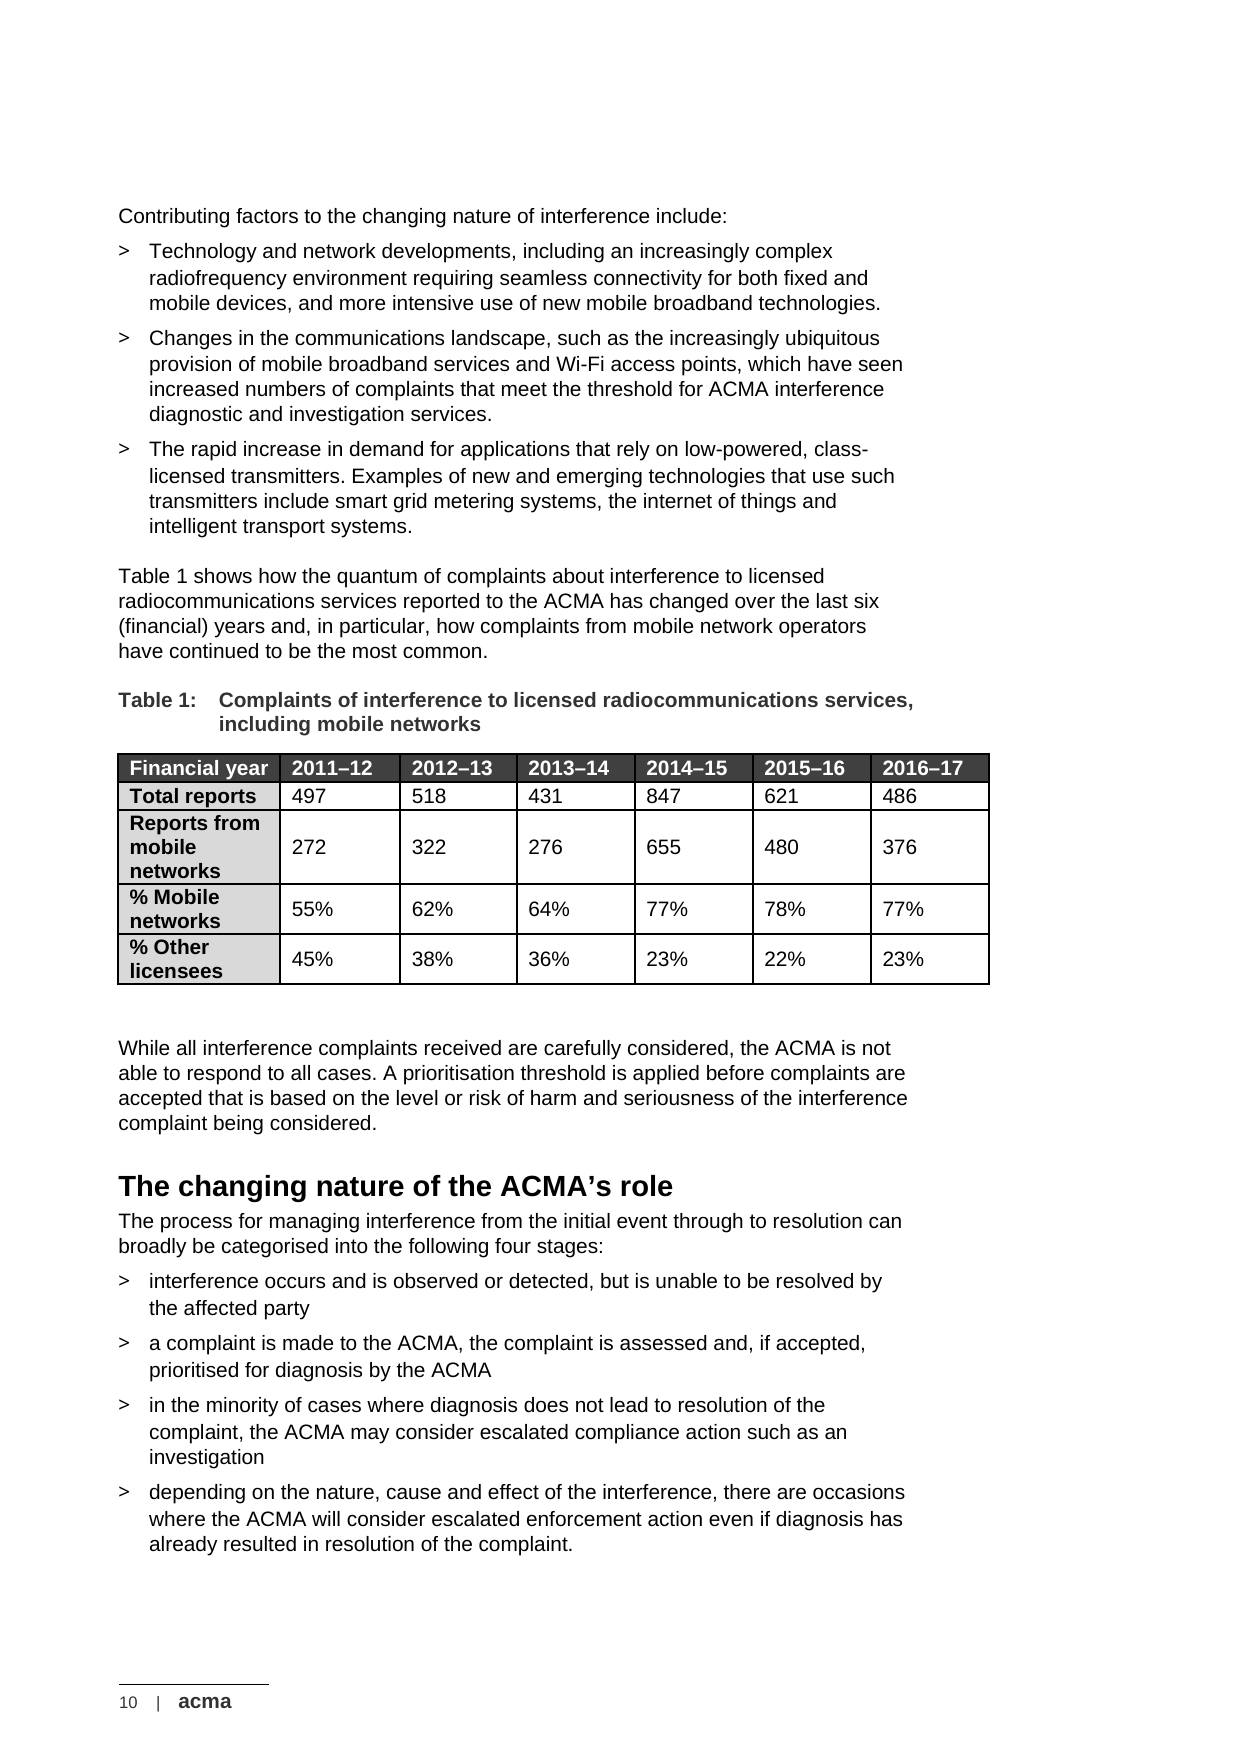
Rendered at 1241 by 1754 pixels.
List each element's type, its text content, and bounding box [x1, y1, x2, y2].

table_cell 431 [518, 783, 634, 809]
list in the minority of cases where diagnosis does not lead to resolution of the complaint, the ACMA may consider escalated compliance action such as an investigation [118, 1390, 917, 1469]
table_cell 322 [401, 811, 516, 883]
table_cell 847 [636, 783, 752, 809]
table_cell 272 [281, 811, 399, 883]
table_header Financial year [119, 755, 279, 781]
table_cell Reports from mobile networks [119, 811, 279, 883]
table_cell 497 [281, 783, 399, 809]
table_cell % Other licensees [119, 935, 279, 983]
table_cell 480 [754, 811, 870, 883]
list interference occurs and is observed or detected, but is unable to be resolved by the affected party [118, 1267, 917, 1320]
table_cell 22% [754, 935, 870, 983]
table_cell 45% [281, 935, 399, 983]
table_header 2012–13 [401, 755, 516, 781]
table_cell 376 [872, 811, 988, 883]
table_cell % Mobile networks [119, 885, 279, 933]
table_cell 23% [872, 935, 988, 983]
list Technology and network developments, including an increasingly complex radiofrequency environment requiring seamless connectivity for both fixed and mobile devices, and more intensive use of new mobile broadband technologies. [118, 236, 917, 314]
table_header 2013–14 [518, 755, 634, 781]
table_cell 23% [636, 935, 752, 983]
table_cell 77% [636, 885, 752, 933]
text The process for managing interference from the initial event through to resolution can broadly be categorised into the following four stages: [118, 1208, 917, 1258]
list depending on the nature, cause and effect of the interference, there are occasions where the ACMA will consider escalated enforcement action even if diagnosis has already resulted in resolution of the complaint. [118, 1477, 917, 1555]
text Table 1 shows how the quantum of complaints about interference to licensed radiocommunications services reported to the ACMA has changed over the last six (financial) years and, in particular, how complaints from mobile network operators have continued to be the most common. [118, 563, 917, 663]
table_cell 486 [872, 783, 988, 809]
table_cell 38% [401, 935, 516, 983]
table_cell 64% [518, 885, 634, 933]
table_cell 621 [754, 783, 870, 809]
table_cell 78% [754, 885, 870, 933]
table_cell 55% [281, 885, 399, 933]
text While all interference complaints received are carefully considered, the ACMA is not able to respond to all cases. A prioritisation threshold is applied before complaints are accepted that is based on the level or risk of harm and seriousness of the interference complaint being considered. [118, 1035, 917, 1135]
table_header 2015–16 [754, 755, 870, 781]
table_cell 62% [401, 885, 516, 933]
list a complaint is made to the ACMA, the complaint is assessed and, if accepted, prioritised for diagnosis by the ACMA [118, 1328, 917, 1382]
list Changes in the communications landscape, such as the increasingly ubiquitous provision of mobile broadband services and Wi-Fi access points, which have seen increased numbers of complaints that meet the threshold for ACMA interference diagnostic and investigation services. [118, 323, 917, 426]
table_cell 276 [518, 811, 634, 883]
table_cell Total reports [119, 783, 279, 809]
table_cell 77% [872, 885, 988, 933]
list The rapid increase in demand for applications that rely on low-powered, class-licensed transmitters. Examples of new and emerging technologies that use such transmitters include smart grid metering systems, the internet of things and intelligent transport systems. [118, 434, 917, 538]
table_header 2016–17 [872, 755, 988, 781]
text Contributing factors to the changing nature of interference include: [118, 203, 917, 228]
table_header 2014–15 [636, 755, 752, 781]
subtitle The changing nature of the ACMA’s role [118, 1168, 917, 1202]
table_cell 36% [518, 935, 634, 983]
table_header 2011–12 [281, 755, 399, 781]
text Complaints of interference to licensed radiocommunications services, including mobile networks [118, 688, 917, 736]
table_cell 655 [636, 811, 752, 883]
table_cell 518 [401, 783, 516, 809]
